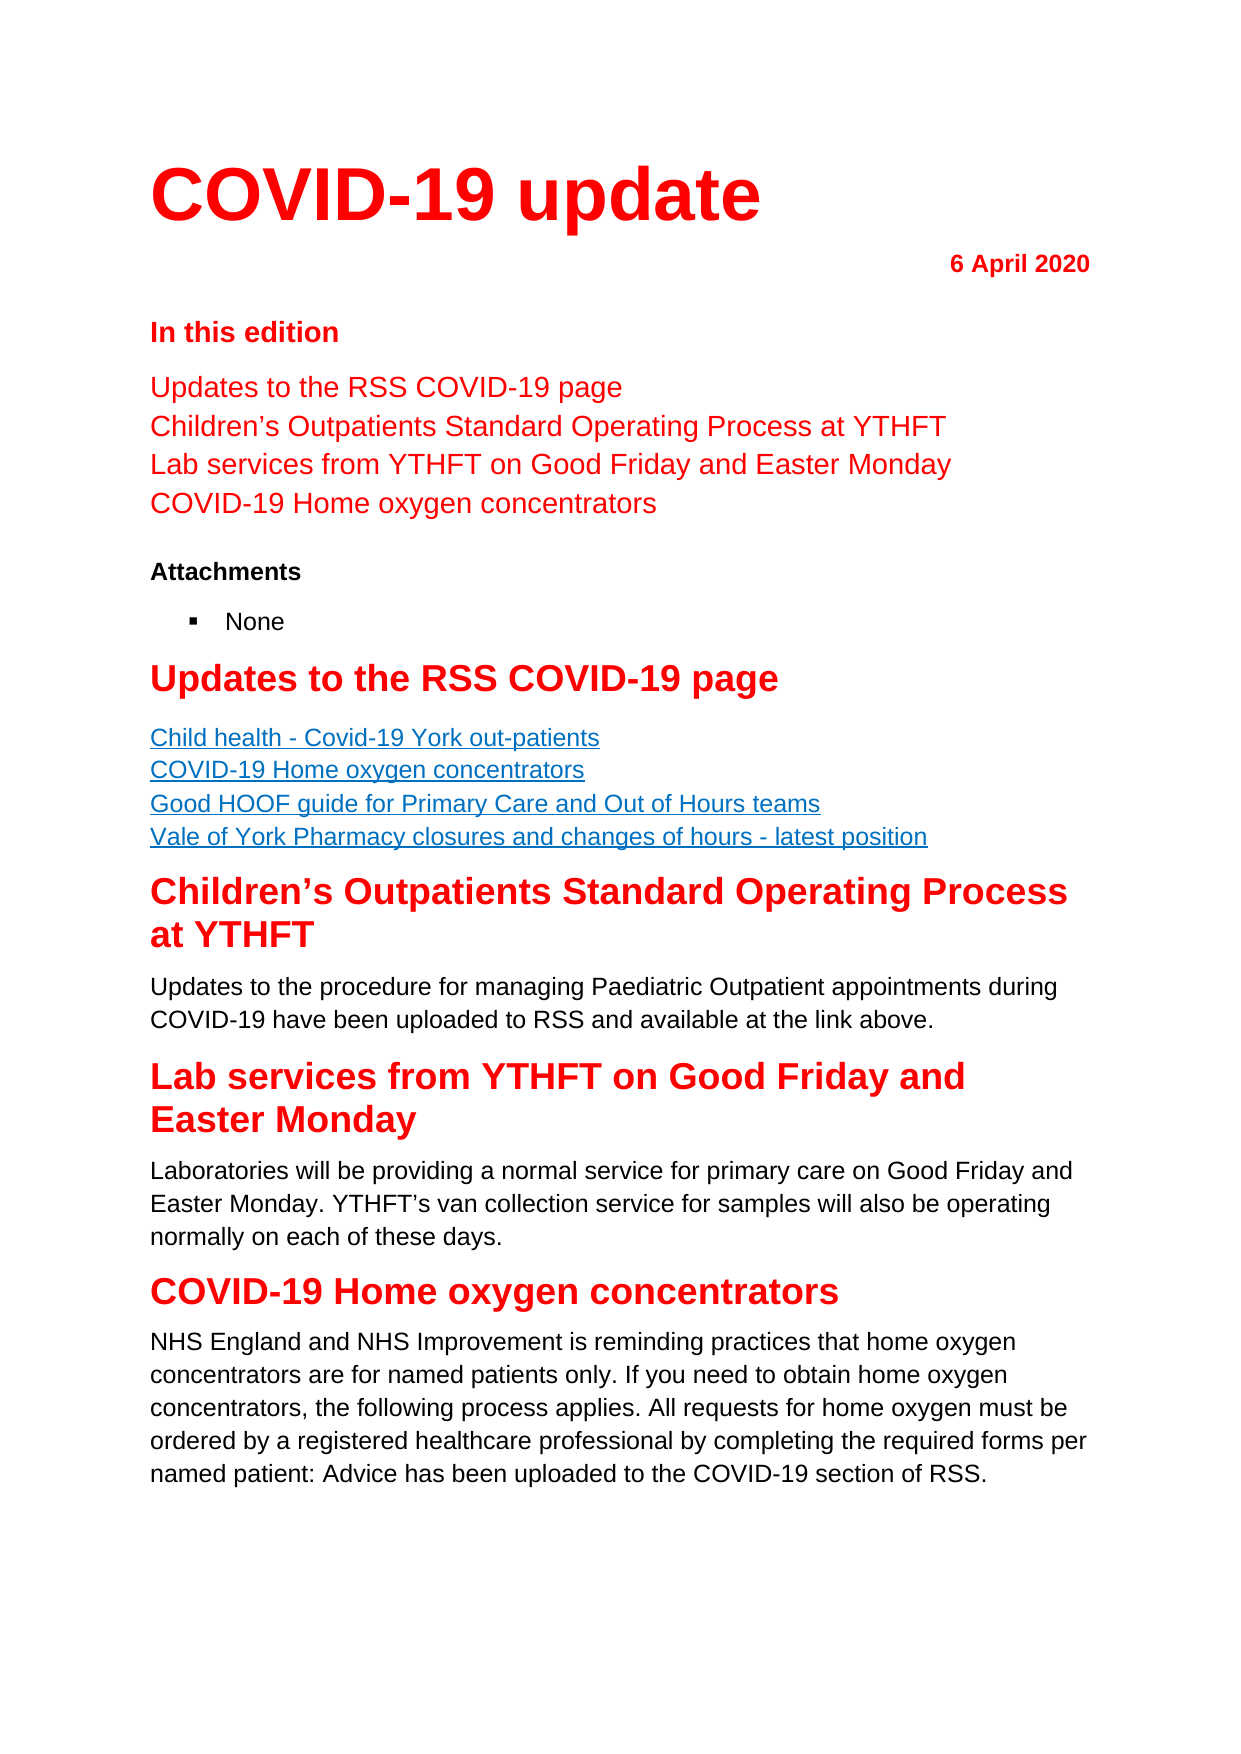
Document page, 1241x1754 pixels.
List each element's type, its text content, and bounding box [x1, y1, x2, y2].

text Attachments [150, 557, 1090, 586]
text Laboratories will be providing a normal service for primary care on Good Friday and Easter Monday. YTHFT’s van collection service for samples will also be operating normally on each of these days. [150, 1156, 1090, 1251]
text NHS England and NHS Improvement is reminding practices that home oxygen concentrators are for named patients only. If you need to obtain home oxygen concentrators, the following process applies. All requests for home oxygen must be ordered by a registered healthcare professional by completing the required forms per named patient: Advice has been uploaded to the COVID-19 section of RSS. [150, 1327, 1090, 1487]
text COVID-19 Home oxygen concentrators [150, 486, 1090, 519]
text 6 April 2020 [150, 249, 1090, 278]
text Children’s Outpatients Standard Operating Process at YTHFT [150, 869, 1090, 955]
list None [187, 607, 1090, 636]
text Updates to the procedure for managing Paediatric Outpatient appointments during COVID-19 have been uploaded to RSS and available at the link above. [150, 972, 1090, 1033]
text COVID-19 update [150, 150, 1090, 236]
text Child health - Covid-19 York out-patients [150, 722, 1090, 751]
text Vale of York Pharmacy closures and changes of hours - latest position [150, 822, 1090, 850]
text In this edition [150, 315, 1090, 349]
text Children’s Outpatients Standard Operating Process at YTHFT [150, 409, 1090, 442]
text COVID-19 Home oxygen concentrators [150, 1269, 1090, 1312]
text Updates to the RSS COVID-19 page [150, 370, 1090, 404]
text Updates to the RSS COVID-19 page [150, 656, 1090, 699]
text Good HOOF guide for Primary Care and Out of Hours teams [150, 788, 1090, 817]
text COVID-19 Home oxygen concentrators [150, 756, 1090, 784]
text Lab services from YTHFT on Good Friday and Easter Monday [150, 447, 1090, 481]
text Lab services from YTHFT on Good Friday and Easter Monday [150, 1054, 1090, 1140]
